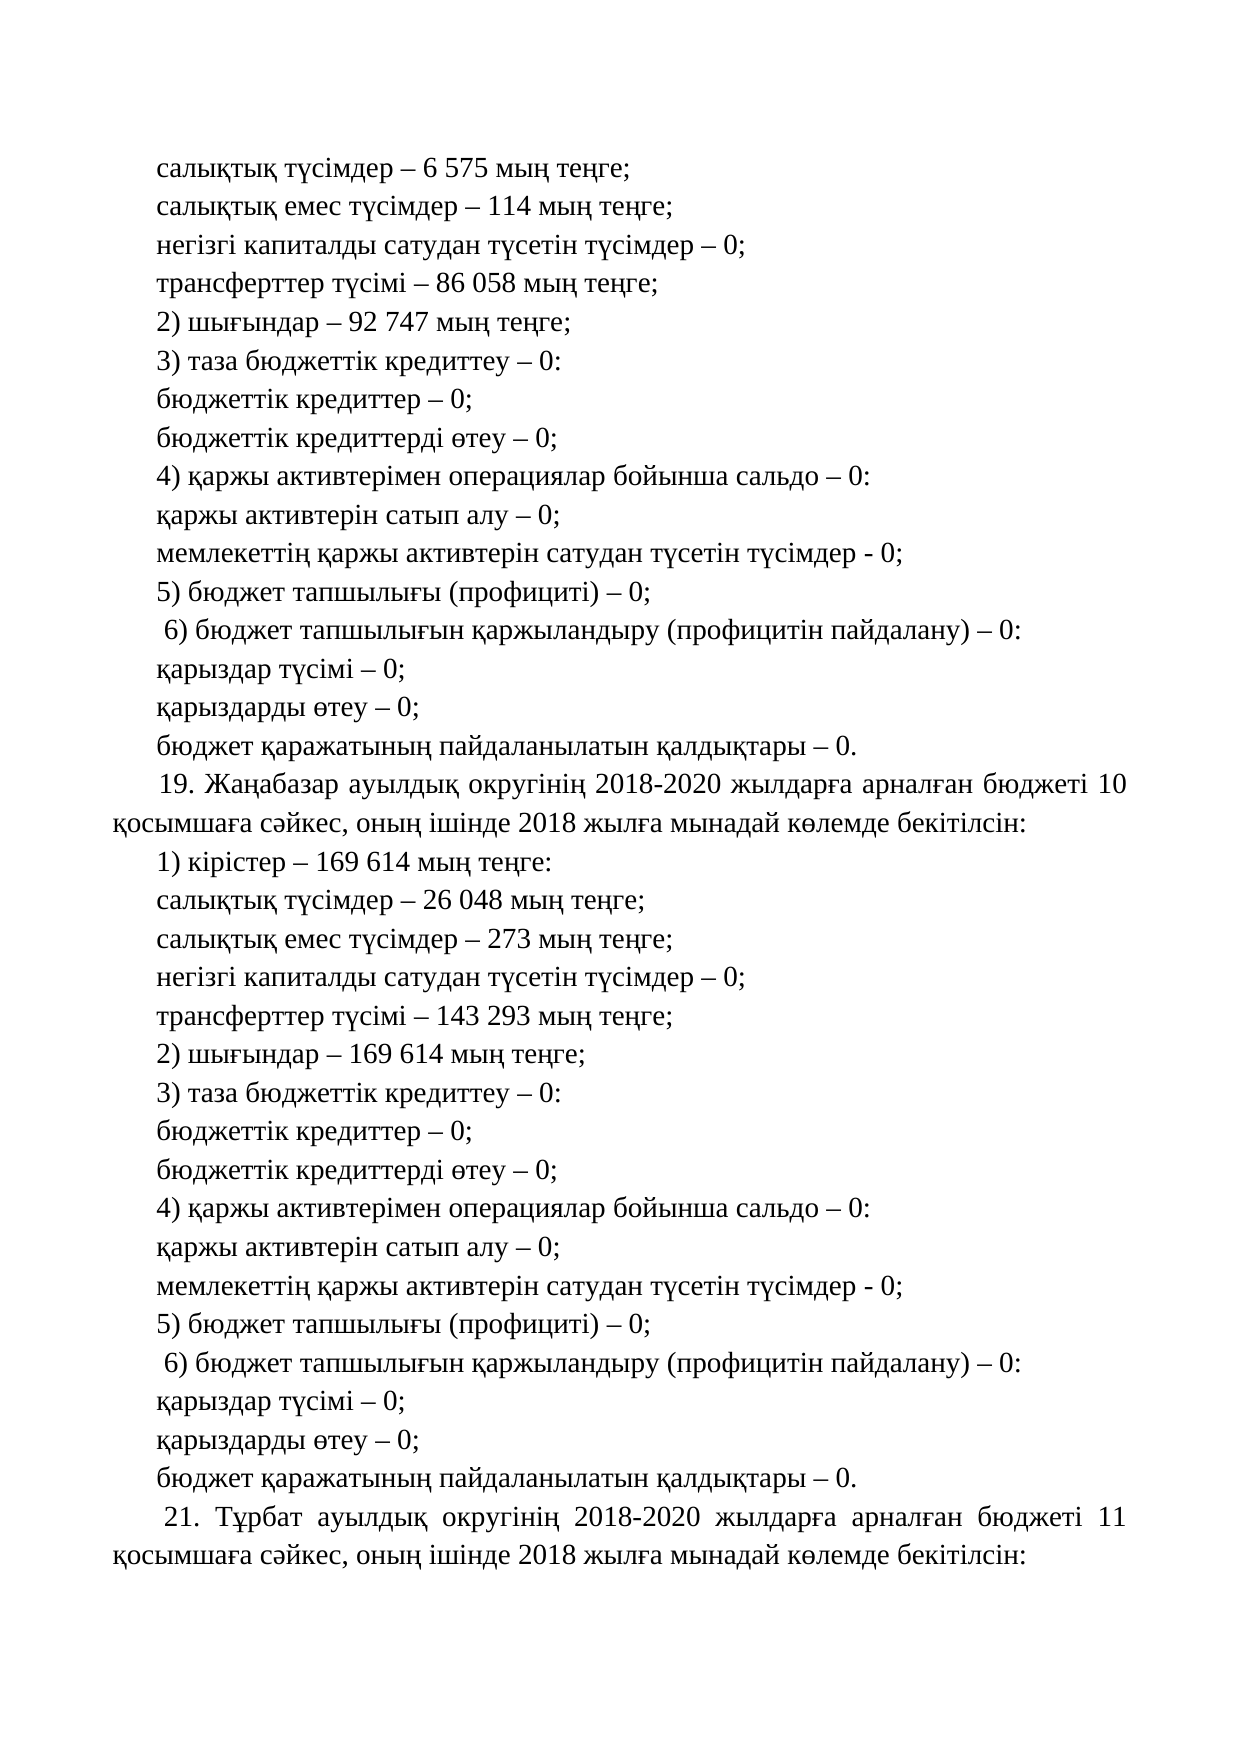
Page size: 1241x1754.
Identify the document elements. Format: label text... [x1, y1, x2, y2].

text қарыздар түсімі – 0; [112, 651, 1128, 684]
text 5) бюджет тапшылығы (профициті) – 0; [112, 574, 1128, 607]
text негізгі капиталды сатудан түсетін түсімдер – 0; [112, 227, 1128, 261]
text 5) бюджет тапшылығы (профициті) – 0; [112, 1306, 1128, 1340]
text 6) бюджет тапшылығын қаржыландыру (профицитін пайдалану) – 0: [112, 1345, 1128, 1378]
text 4) қаржы активтерімен операциялар бойынша сальдо – 0: [112, 1191, 1128, 1224]
text қаржы активтерін сатып алу – 0; [112, 497, 1128, 530]
text салықтық емес түсiмдер – 114 мың теңге; [112, 188, 1128, 222]
text қаржы активтерін сатып алу – 0; [112, 1229, 1128, 1263]
text 6) бюджет тапшылығын қаржыландыру (профицитін пайдалану) – 0: [112, 612, 1128, 646]
text 4) қаржы активтерімен операциялар бойынша сальдо – 0: [112, 458, 1128, 492]
text трансферттер түсiмi – 143 293 мың теңге; [112, 998, 1128, 1031]
text салықтық түсiмдер – 26 048 мың теңге; [112, 882, 1128, 916]
text бюджеттік кредиттерді өтеу – 0; [112, 420, 1128, 453]
text 3) таза бюджеттік кредиттеу – 0: [112, 1075, 1128, 1108]
text трансферттер түсiмi – 86 058 мың теңге; [112, 266, 1128, 299]
text бюджеттік кредиттер – 0; [112, 1113, 1128, 1147]
text 1) кiрiстер – 169 614 мың теңге: [112, 844, 1128, 877]
text бюджет қаражатының пайдаланылатын қалдықтары – 0. [112, 728, 1128, 762]
text негізгі капиталды сатудан түсетін түсімдер – 0; [112, 959, 1128, 993]
text қарыздарды өтеу – 0; [112, 1422, 1128, 1455]
text мемлекеттің қаржы активтерін сатудан түсетін түсімдер - 0; [112, 535, 1128, 569]
text 3) таза бюджеттік кредиттеу – 0: [112, 343, 1128, 376]
text бюджеттік кредиттерді өтеу – 0; [112, 1152, 1128, 1186]
text мемлекеттің қаржы активтерін сатудан түсетін түсімдер - 0; [112, 1268, 1128, 1301]
text қарыздар түсімі – 0; [112, 1383, 1128, 1417]
text 2) шығындар – 169 614 мың теңге; [112, 1036, 1128, 1070]
text салықтық емес түсiмдер – 273 мың теңге; [112, 921, 1128, 954]
text 21. Тұрбат ауылдық округінің 2018-2020 жылдарға арналған бюджеті 11 қосымшаға сәйкес, оның ішінде 2018 жылға мынадай көлемде бекітілсін: [112, 1499, 1128, 1571]
text 2) шығындар – 92 747 мың теңге; [112, 304, 1128, 338]
text бюджет қаражатының пайдаланылатын қалдықтары – 0. [112, 1460, 1128, 1494]
text салықтық түсiмдер – 6 575 мың теңге; [112, 150, 1128, 183]
text қарыздарды өтеу – 0; [112, 689, 1128, 723]
text 19. Жаңабазар ауылдық округінің 2018-2020 жылдарға арналған бюджеті 10 қосымшаға сәйкес, оның ішінде 2018 жылға мынадай көлемде бекітілсін: [112, 767, 1128, 839]
text бюджеттік кредиттер – 0; [112, 381, 1128, 415]
